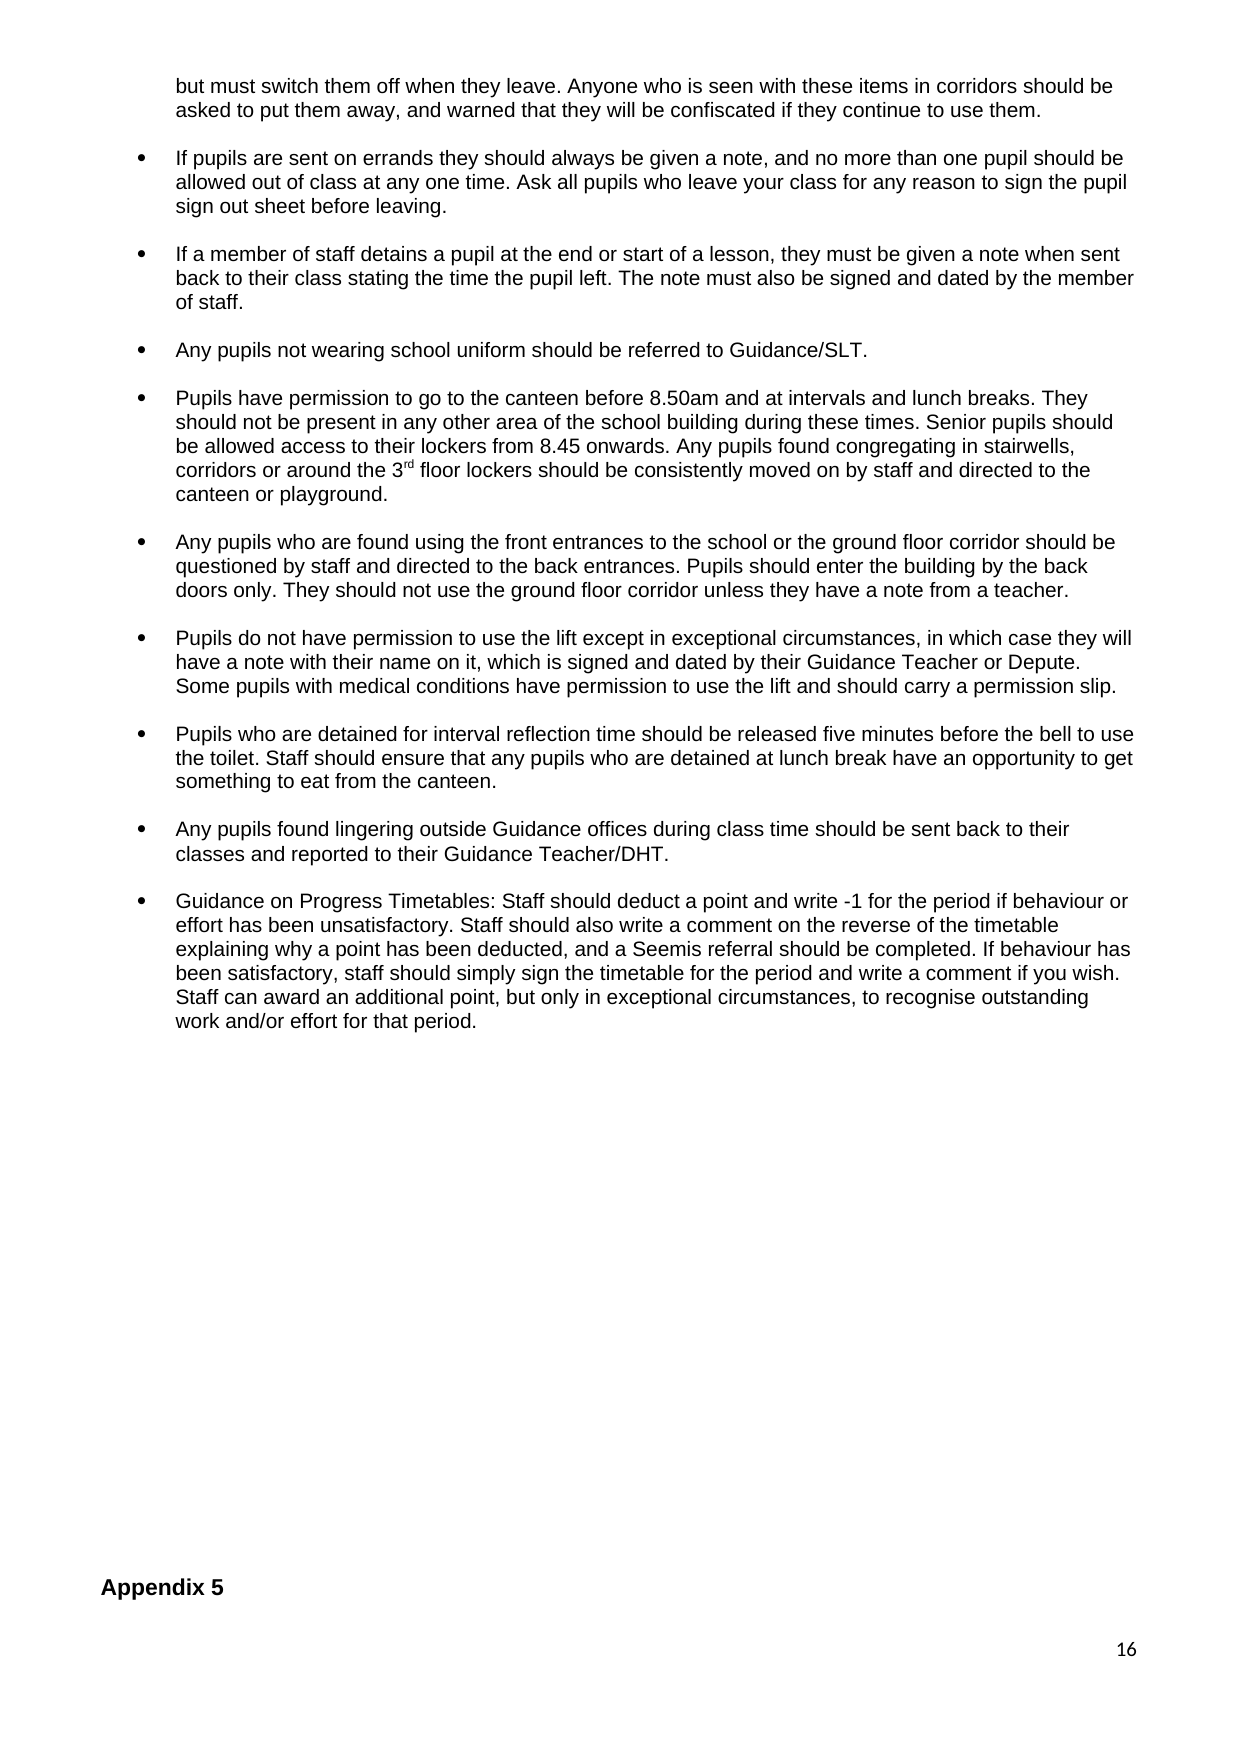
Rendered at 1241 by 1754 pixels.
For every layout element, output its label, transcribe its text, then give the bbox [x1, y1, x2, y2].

list Guidance on Progress Timetables: Staff should deduct a point and write -1 for the period if behaviour or effort has been unsatisfactory. Staff should also write a comment on the reverse of the timetable explaining why a point has been deducted, and a Seemis referral should be completed. If behaviour has been satisfactory, staff should simply sign the timetable for the period and write a comment if you wish. Staff can award an additional point, but only in exceptional circumstances, to recognise outstanding work and/or effort for that period. [138, 889, 1137, 1033]
list Pupils do not have permission to use the lift except in exceptional circumstances, in which case they will have a note with their name on it, which is signed and dated by their Guidance Teacher or Depute. Some pupils with medical conditions have permission to use the lift and should carry a permission slip. [138, 625, 1137, 697]
list Pupils who are detained for interval reflection time should be released five minutes before the bell to use the toilet. Staff should ensure that any pupils who are detained at lunch break have an opportunity to get something to eat from the canteen. [138, 721, 1137, 793]
list Any pupils found lingering outside Guidance offices during class time should be sent back to their classes and reported to their Guidance Teacher/DHT. [138, 817, 1137, 865]
list Any pupils who are found using the front entrances to the school or the ground floor corridor should be questioned by staff and directed to the back entrances. Pupils should enter the building by the back doors only. They should not use the ground floor corridor unless they have a note from a teacher. [138, 529, 1137, 601]
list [138, 74, 1137, 122]
text Appendix 5 [100, 1574, 1137, 1601]
list Pupils have permission to go to the canteen before 8.50am and at intervals and lunch breaks. They should not be present in any other area of the school building during these times. Senior pupils should be allowed access to their lockers from 8.45 onwards. Any pupils found congregating in stairwells, corridors or around the 3rd floor lockers should be consistently moved on by staff and directed to the canteen or playground. [138, 386, 1137, 506]
list If pupils are sent on errands they should always be given a note, and no more than one pupil should be allowed out of class at any one time. Ask all pupils who leave your class for any reason to sign the pupil sign out sheet before leaving. [138, 146, 1137, 218]
list If a member of staff detains a pupil at the end or start of a lesson, they must be given a note when sent back to their class stating the time the pupil left. The note must also be signed and dated by the member of staff. [138, 242, 1137, 314]
list Any pupils not wearing school uniform should be referred to Guidance/SLT. [138, 338, 1137, 362]
